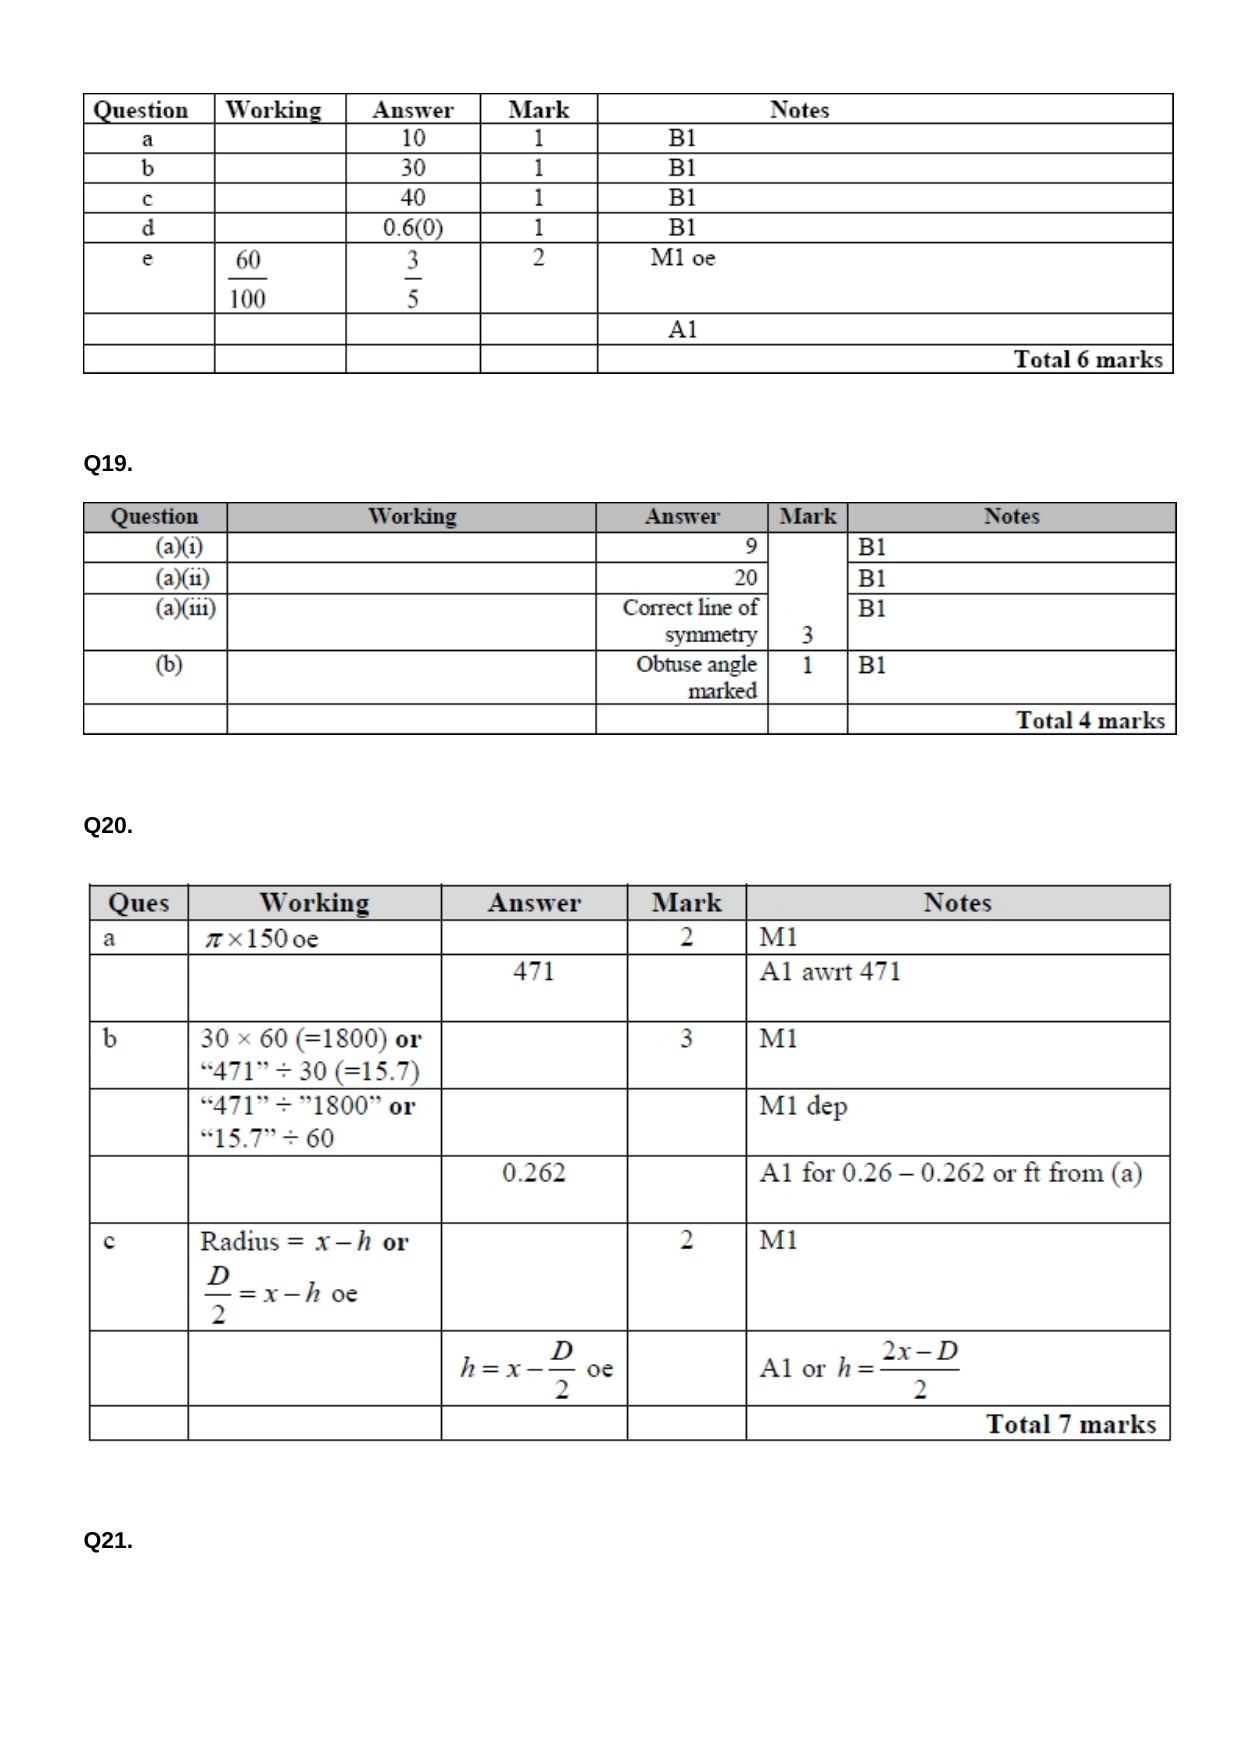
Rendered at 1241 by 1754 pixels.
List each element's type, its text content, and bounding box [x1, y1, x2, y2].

text Q20. [83, 812, 1157, 867]
text Q19. [83, 450, 1157, 502]
text Q21. [83, 1527, 1157, 1581]
picture [83, 502, 1177, 735]
picture [83, 93, 1174, 374]
picture [83, 879, 1179, 1449]
